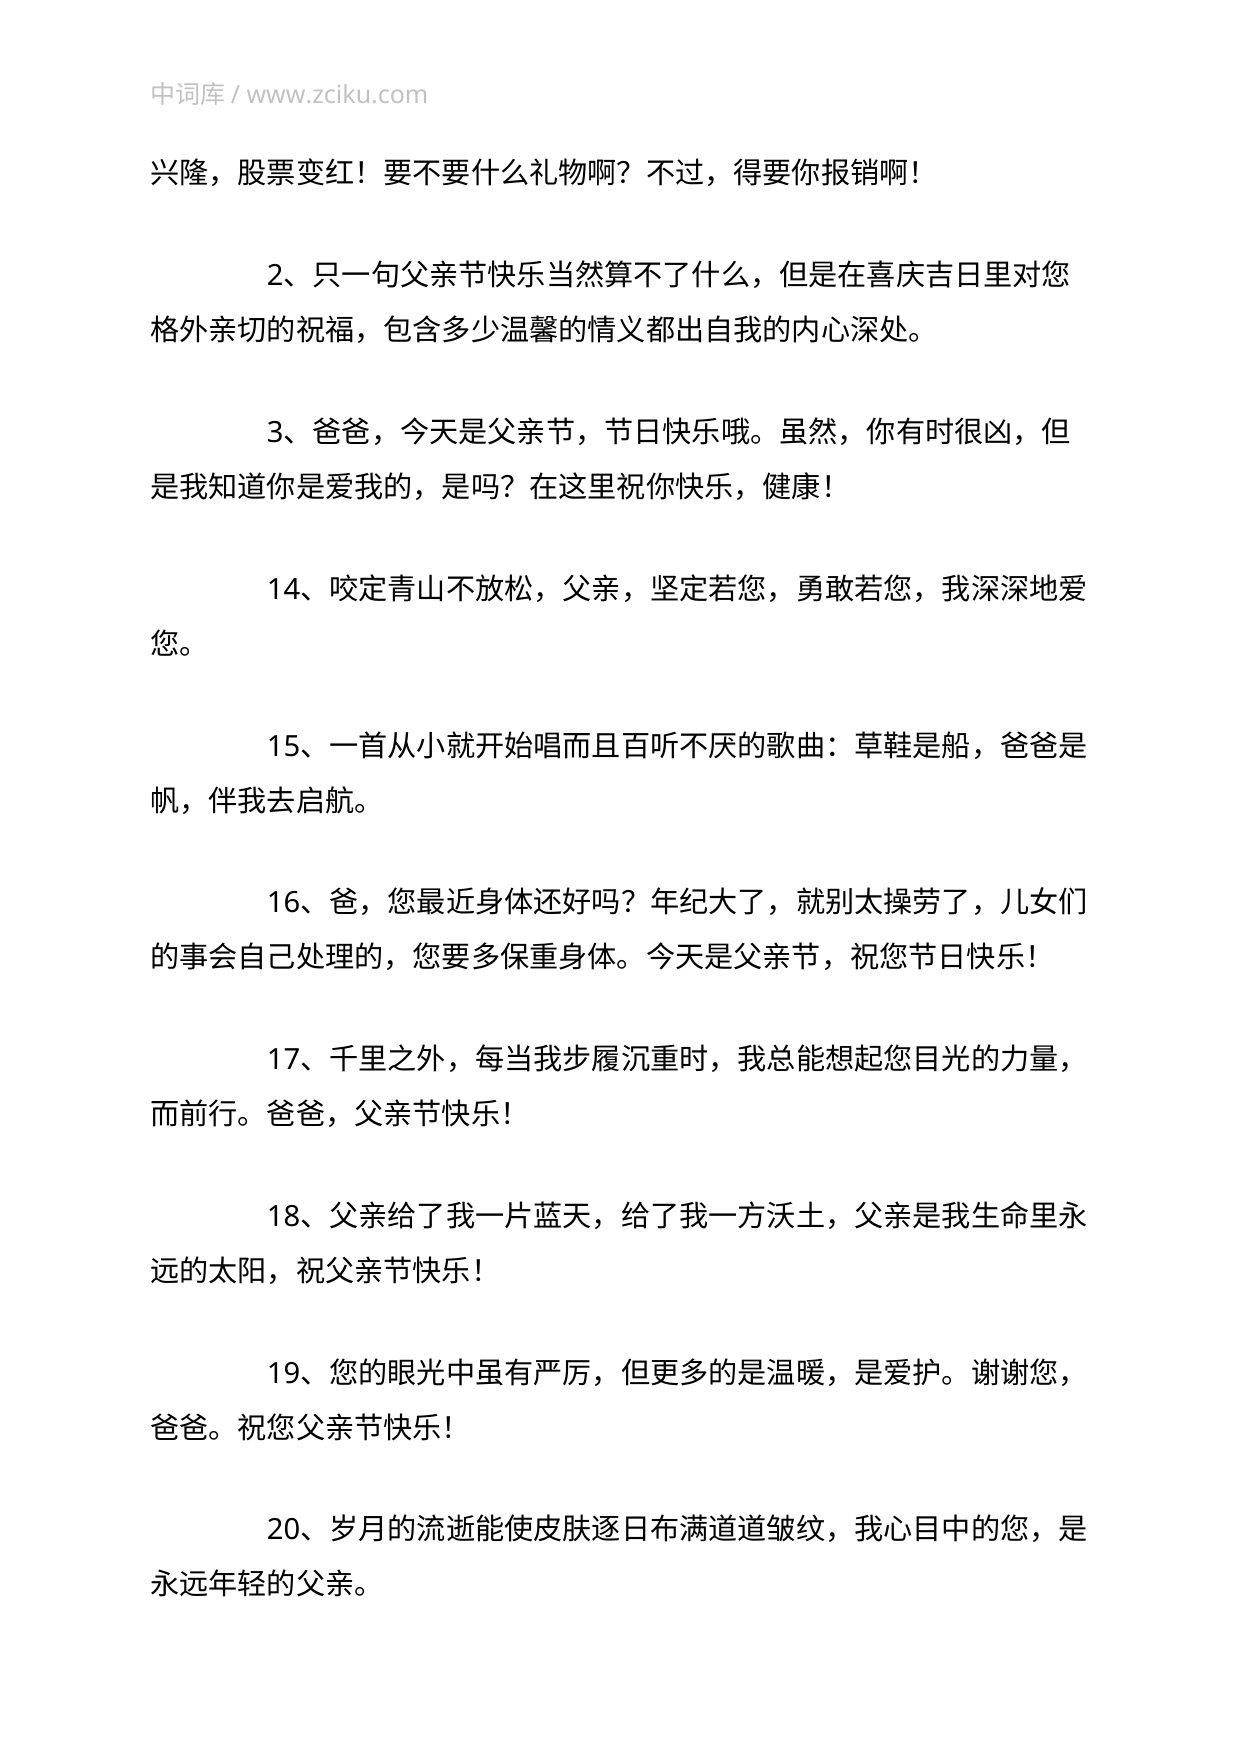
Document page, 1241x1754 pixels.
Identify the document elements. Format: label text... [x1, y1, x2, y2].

text 3、爸爸，今天是父亲节，节日快乐哦。虽然，你有时很凶，但是我知道你是爱我的，是吗？在这里祝你快乐，健康！ [150, 408, 1090, 506]
text 18、父亲给了我一片蓝天，给了我一方沃土，父亲是我生命里永远的太阳，祝父亲节快乐！ [150, 1192, 1090, 1290]
text 19、您的眼光中虽有严厉，但更多的是温暖，是爱护。谢谢您，爸爸。祝您父亲节快乐！ [150, 1349, 1090, 1446]
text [150, 150, 1090, 192]
text 2、只一句父亲节快乐当然算不了什么，但是在喜庆吉日里对您格外亲切的祝福，包含多少温馨的情义都出自我的内心深处。 [150, 252, 1090, 349]
text 15、一首从小就开始唱而且百听不厌的歌曲：草鞋是船，爸爸是帆，伴我去启航。 [150, 722, 1090, 819]
text 14、咬定青山不放松，父亲，坚定若您，勇敢若您，我深深地爱您。 [150, 565, 1090, 663]
text 20、岁月的流逝能使皮肤逐日布满道道皱纹，我心目中的您，是永远年轻的父亲。 [150, 1506, 1090, 1603]
text 17、千里之外，每当我步履沉重时，我总能想起您目光的力量，而前行。爸爸，父亲节快乐！ [150, 1036, 1090, 1133]
text 16、爸，您最近身体还好吗？年纪大了，就别太操劳了，儿女们的事会自己处理的，您要多保重身体。今天是父亲节，祝您节日快乐！ [150, 879, 1090, 976]
